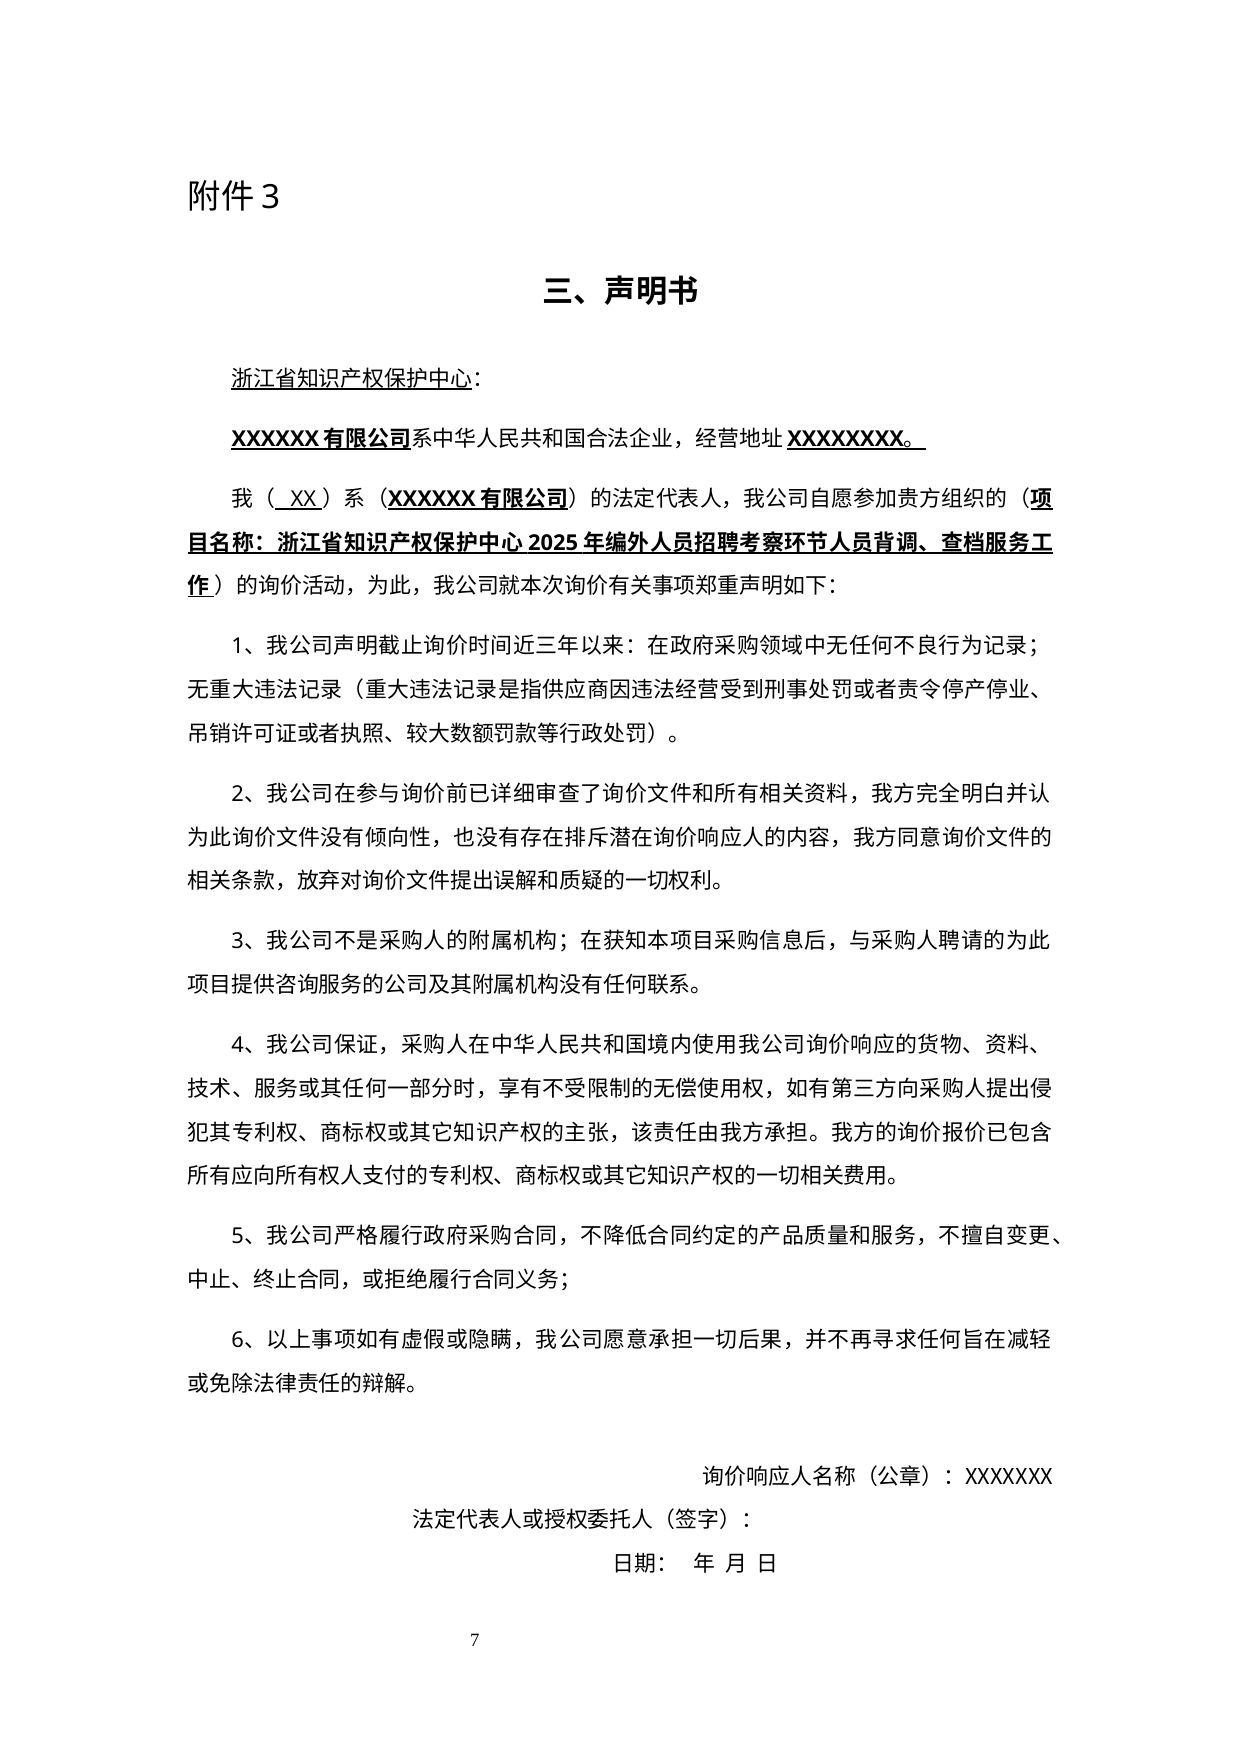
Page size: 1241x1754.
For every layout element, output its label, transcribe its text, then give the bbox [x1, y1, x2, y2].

text 附件3 [187, 162, 1053, 227]
text 6、以上事项如有虚假或隐瞒，我公司愿意承担一切后果，并不再寻求任何旨在减轻或免除法律责任的辩解。 [187, 1313, 1053, 1400]
text XXXXXX有限公司系中华人民共和国合法企业，经营地址XXXXXXXX。 [209, 411, 1053, 455]
text 浙江省知识产权保护中心： [187, 351, 1053, 395]
text 日期： 年 月 日 [187, 1537, 1003, 1580]
text 5、我公司严格履行政府采购合同，不降低合同约定的产品质量和服务，不擅自变更、中止、终止合同，或拒绝履行合同义务； [187, 1209, 1053, 1296]
text 4、我公司保证，采购人在中华人民共和国境内使用我公司询价响应的货物、资料、技术、服务或其任何一部分时，享有不受限制的无偿使用权，如有第三方向采购人提出侵犯其专利权、商标权或其它知识产权的主张，该责任由我方承担。我方的询价报价已包含所有应向所有权人支付的专利权、商标权或其它知识产权的一切相关费用。 [187, 1018, 1053, 1193]
text 询价响应人名称（公章）：XXXXXXX [187, 1449, 1053, 1493]
text 法定代表人或授权委托人（签字）： [187, 1493, 1053, 1537]
text 我（ XX ）系（XXXXXX有限公司）的法定代表人，我公司自愿参加贵方组织的（项目名称：浙江省知识产权保护中心2025年编外人员招聘考察环节人员背调、查档服务工作 ）的询价活动，为此，我公司就本次询价有关事项郑重声明如下： [187, 471, 1053, 552]
text 2、我公司在参与询价前已详细审查了询价文件和所有相关资料，我方完全明白并认为此询价文件没有倾向性，也没有存在排斥潜在询价响应人的内容，我方同意询价文件的相关条款，放弃对询价文件提出误解和质疑的一切权利。 [187, 766, 1053, 898]
subtitle 三、声明书 [187, 256, 1053, 321]
text 3、我公司不是采购人的附属机构；在获知本项目采购信息后，与采购人聘请的为此项目提供咨询服务的公司及其附属机构没有任何联系。 [187, 914, 1053, 1001]
text 我（ XX ）系（XXXXXX有限公司）的法定代表人，我公司自愿参加贵方组织的（项目名称：浙江省知识产权保护中心2025年编外人员招聘考察环节人员背调、查档服务工作 ）的询价活动，为此，我公司就本次询价有关事项郑重声明如下： [187, 553, 1053, 603]
text 1、我公司声明截止询价时间近三年以来：在政府采购领域中无任何不良行为记录；无重大违法记录（重大违法记录是指供应商因违法经营受到刑事处罚或者责令停产停业、吊销许可证或者执照、较大数额罚款等行政处罚）。 [187, 619, 1053, 750]
